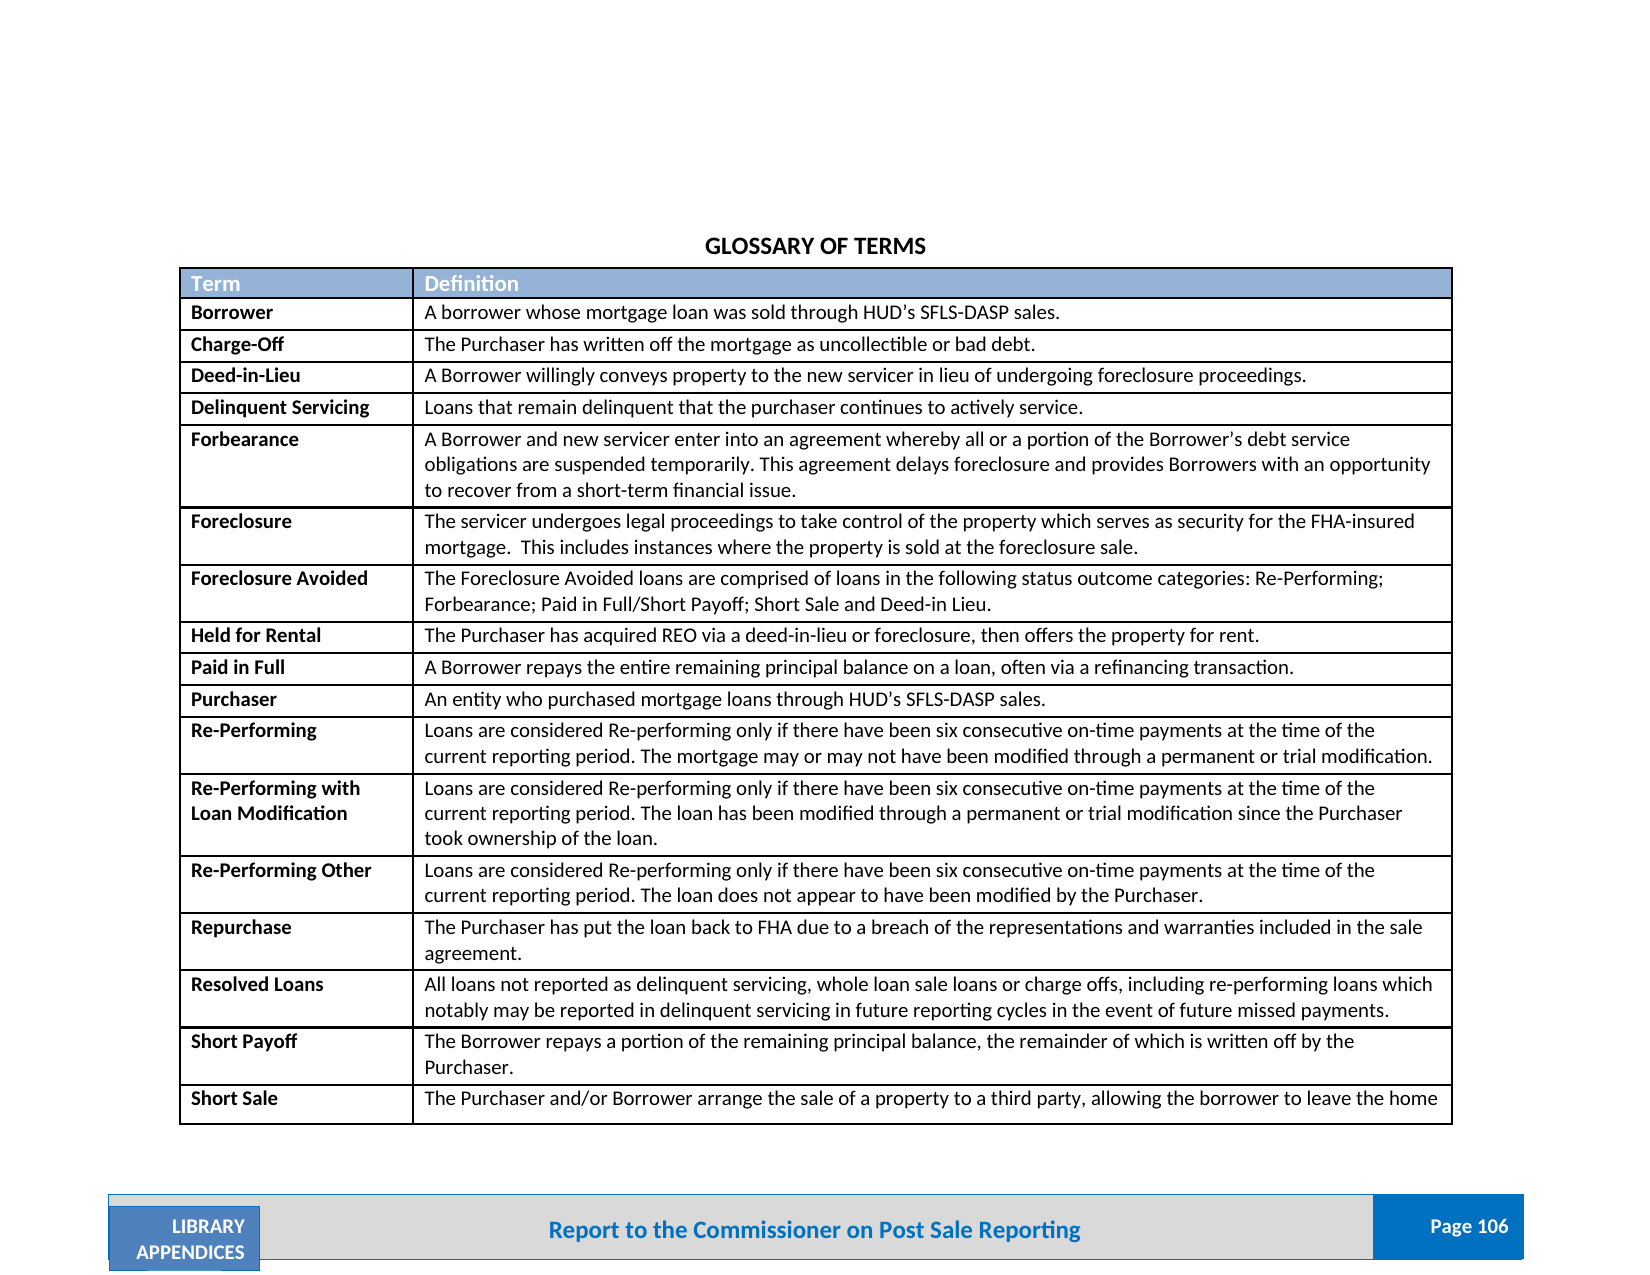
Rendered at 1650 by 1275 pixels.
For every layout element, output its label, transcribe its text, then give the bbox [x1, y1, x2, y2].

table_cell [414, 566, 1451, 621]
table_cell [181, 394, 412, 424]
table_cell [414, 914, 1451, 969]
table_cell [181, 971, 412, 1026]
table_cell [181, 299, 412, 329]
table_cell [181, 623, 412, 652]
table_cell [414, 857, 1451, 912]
text GLOSSARY OF TERMS [150, 230, 1481, 261]
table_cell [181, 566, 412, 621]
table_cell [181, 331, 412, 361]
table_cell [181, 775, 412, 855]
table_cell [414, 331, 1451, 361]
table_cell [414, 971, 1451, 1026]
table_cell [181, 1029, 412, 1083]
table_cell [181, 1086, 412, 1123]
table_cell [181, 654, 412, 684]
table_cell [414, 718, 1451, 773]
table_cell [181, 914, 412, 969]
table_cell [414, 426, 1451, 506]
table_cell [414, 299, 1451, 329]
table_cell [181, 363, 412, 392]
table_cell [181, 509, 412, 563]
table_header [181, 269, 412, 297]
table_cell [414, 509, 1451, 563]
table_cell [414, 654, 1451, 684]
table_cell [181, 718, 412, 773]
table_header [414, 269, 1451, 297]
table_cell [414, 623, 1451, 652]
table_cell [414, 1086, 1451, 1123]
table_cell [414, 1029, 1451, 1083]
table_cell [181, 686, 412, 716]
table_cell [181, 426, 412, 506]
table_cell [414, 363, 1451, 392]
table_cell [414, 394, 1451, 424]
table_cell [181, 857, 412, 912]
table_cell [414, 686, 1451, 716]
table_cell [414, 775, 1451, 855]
